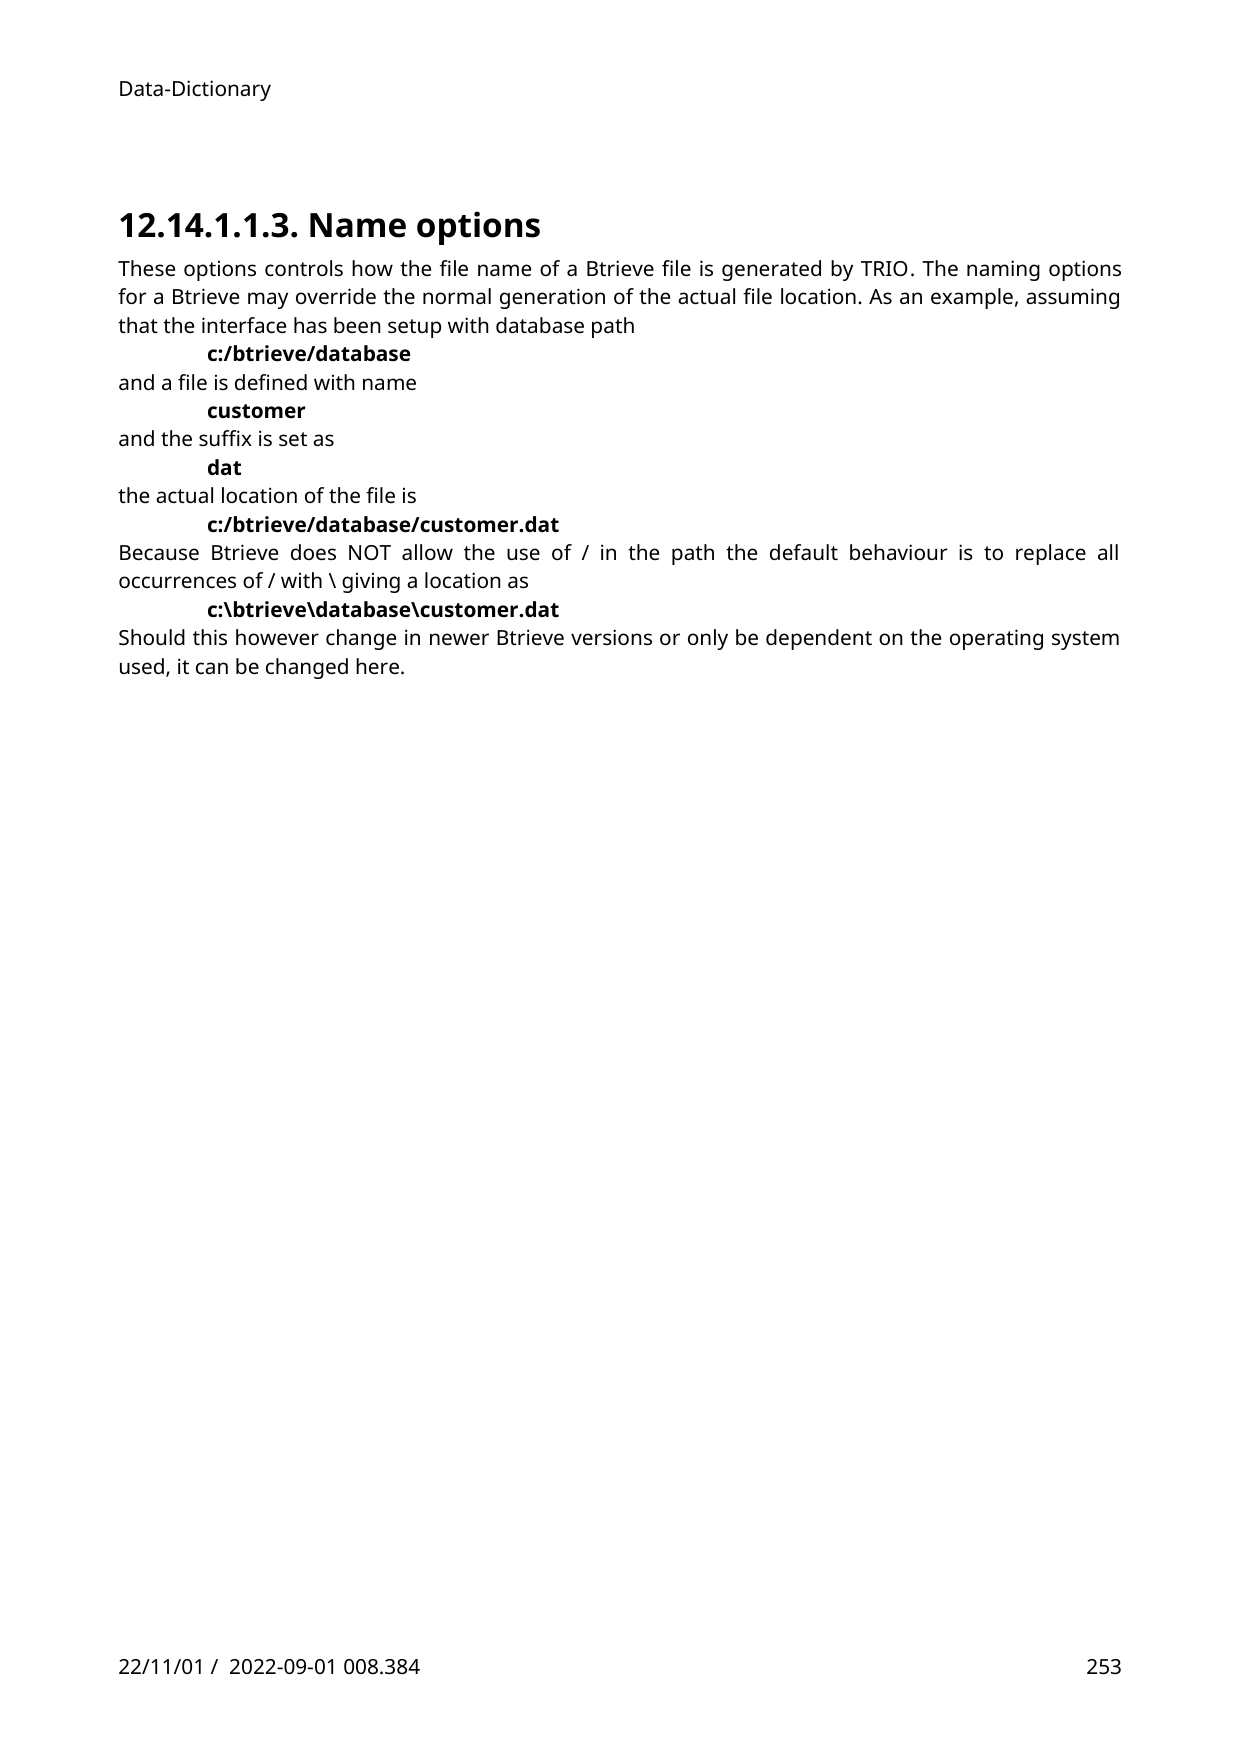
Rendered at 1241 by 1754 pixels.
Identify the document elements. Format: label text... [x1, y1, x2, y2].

subtitle 12.14.1.1.3. Name options [118, 202, 1122, 248]
text the actual location of the file is [118, 481, 1122, 510]
text c:/btrieve/database [207, 339, 1122, 368]
text These options controls how the file name of a Btrieve file is generated by TRIO. The naming options for a Btrieve may override the normal generation of the actual file location. As an example, assuming that the interface has been setup with database path [118, 254, 1122, 339]
text customer [207, 396, 1122, 424]
text and a file is defined with name [118, 368, 1122, 396]
text dat [207, 453, 1122, 481]
text c:\btrieve\database\customer.dat [207, 595, 1122, 623]
text c:/btrieve/database/customer.dat [207, 510, 1122, 538]
text and the suffix is set as [118, 424, 1122, 453]
text Should this however change in newer Btrieve versions or only be dependent on the operating system used, it can be changed here. [118, 623, 1122, 680]
text Because Btrieve does NOT allow the use of / in the path the default behaviour is to replace all occurrences of / with \ giving a location as [118, 538, 1122, 595]
